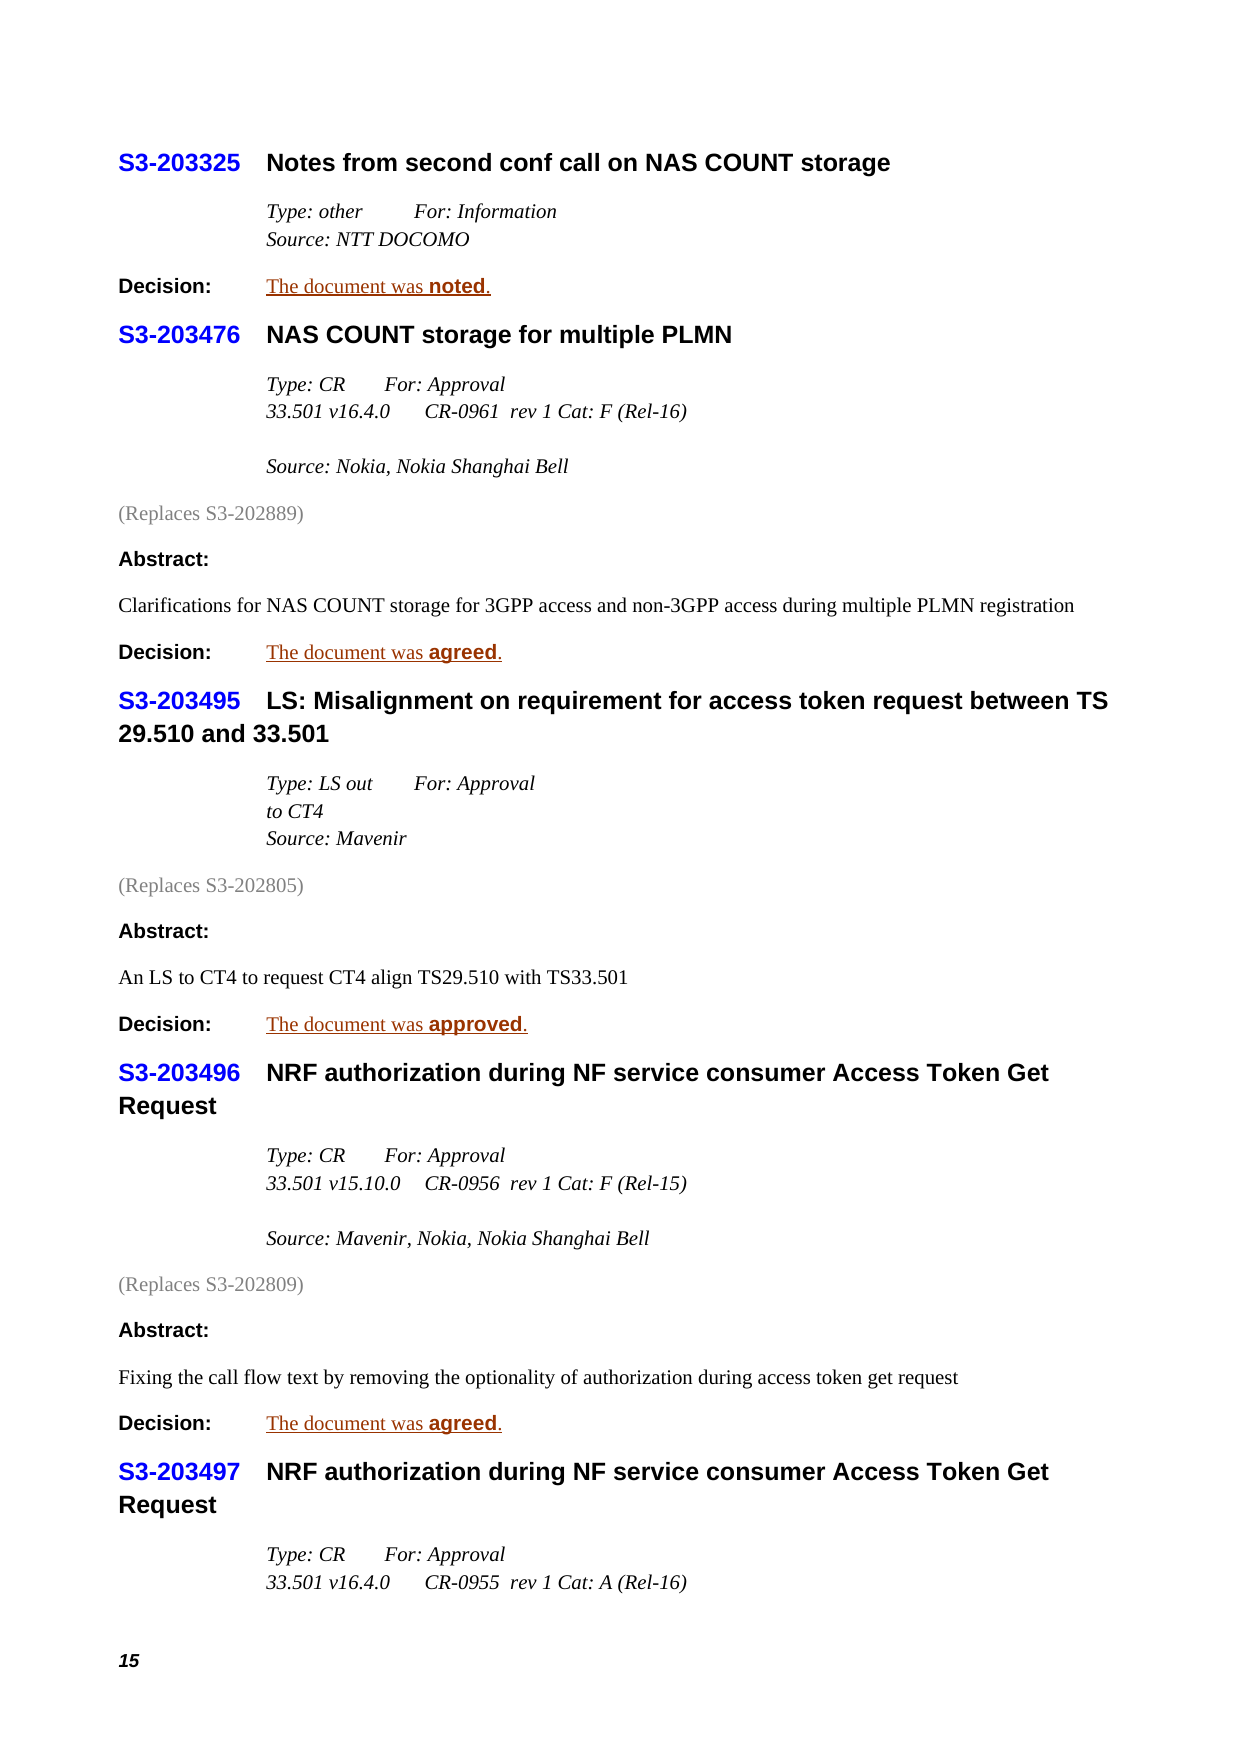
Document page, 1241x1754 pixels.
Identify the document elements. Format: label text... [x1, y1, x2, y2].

text Abstract: [118, 919, 1122, 943]
text Clarifications for NAS COUNT storage for 3GPP access and non-3GPP access during multiple PLMN registration [118, 593, 1122, 617]
text Decision: The document was noted. [118, 273, 1122, 298]
text Type: CR For: Approval 33.501 v16.4.0 CR-0961 rev 1 Cat: F (Rel-16) Source: Nokia, Nokia Shanghai Bell [118, 372, 1122, 478]
text Type: LS out For: Approval to CT4 Source: Mavenir [118, 771, 1122, 850]
text Abstract: [118, 547, 1122, 571]
text Abstract: [118, 1318, 1122, 1342]
text (Replaces S3-202889) [118, 501, 1122, 525]
text S3-203496 NRF authorization during NF service consumer Access Token Get Request [118, 1058, 1122, 1120]
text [118, 199, 1122, 251]
text Type: CR For: Approval 33.501 v15.10.0 CR-0956 rev 1 Cat: F (Rel-15) Source: Mavenir, Nokia, Nokia Shanghai Bell [118, 1143, 1122, 1250]
text Fixing the call flow text by removing the optionality of authorization during access token get request [118, 1364, 1122, 1389]
text S3-203325 Notes from second conf call on NAS COUNT storage [118, 148, 1122, 176]
text An LS to CT4 to request CT4 align TS29.510 with TS33.501 [118, 965, 1122, 989]
text Decision: The document was approved. [118, 1012, 1122, 1036]
text S3-203497 NRF authorization during NF service consumer Access Token Get Request [118, 1457, 1122, 1519]
text (Replaces S3-202805) [118, 873, 1122, 897]
text Decision: The document was agreed. [118, 1411, 1122, 1435]
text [118, 1542, 1122, 1594]
text (Replaces S3-202809) [118, 1272, 1122, 1296]
text S3-203476 NAS COUNT storage for multiple PLMN [118, 320, 1122, 349]
text S3-203495 LS: Misalignment on requirement for access token request between TS 29.510 and 33.501 [118, 686, 1122, 748]
text Decision: The document was agreed. [118, 640, 1122, 664]
